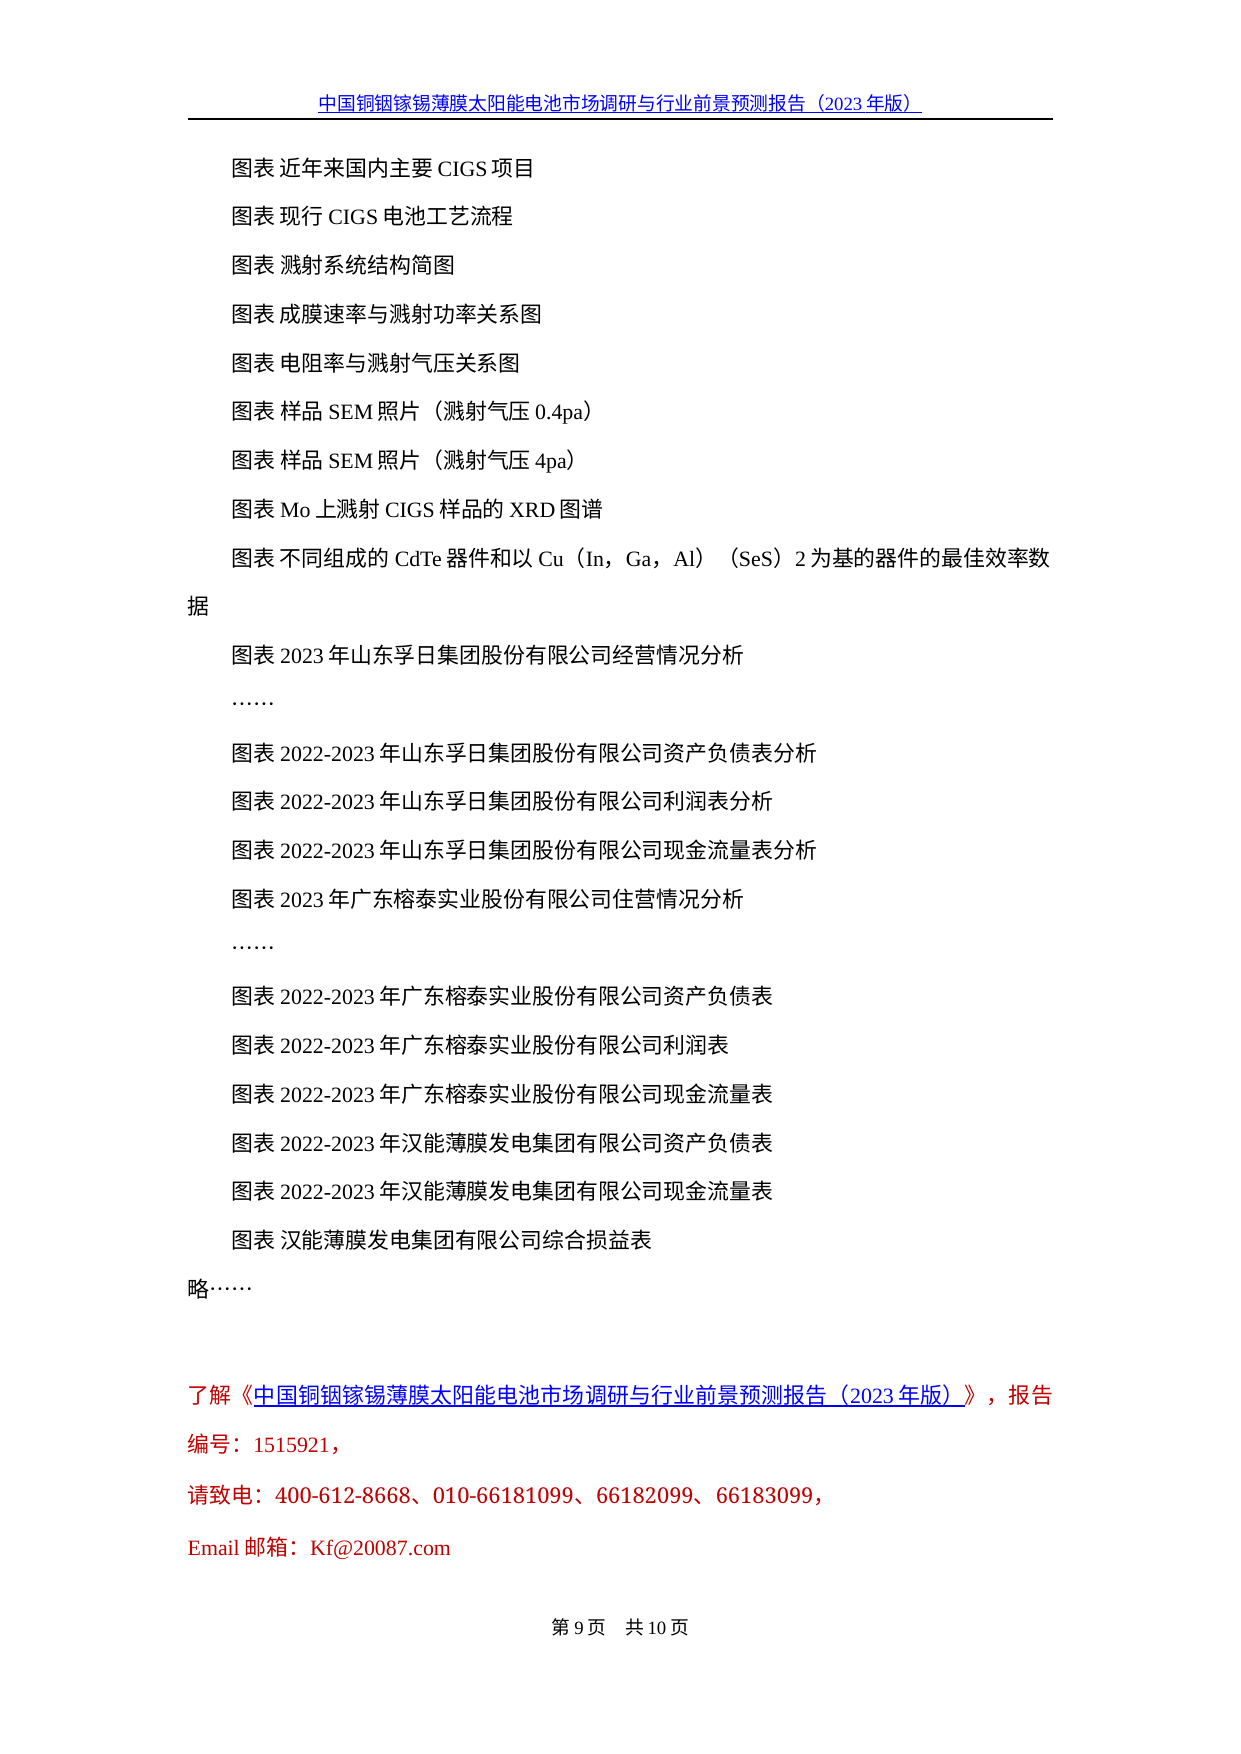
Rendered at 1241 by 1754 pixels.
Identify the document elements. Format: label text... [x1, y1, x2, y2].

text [187, 150, 1053, 1304]
text 了解《中国铜铟镓锡薄膜太阳能电池市场调研与行业前景预测报告（2023年版）》，报告编号：1515921， [187, 1378, 1053, 1459]
text Email邮箱：Kf@20087.com [187, 1530, 1053, 1562]
text 请致电：400-612-8668、010-66181099、66182099、66183099， [187, 1478, 1053, 1511]
